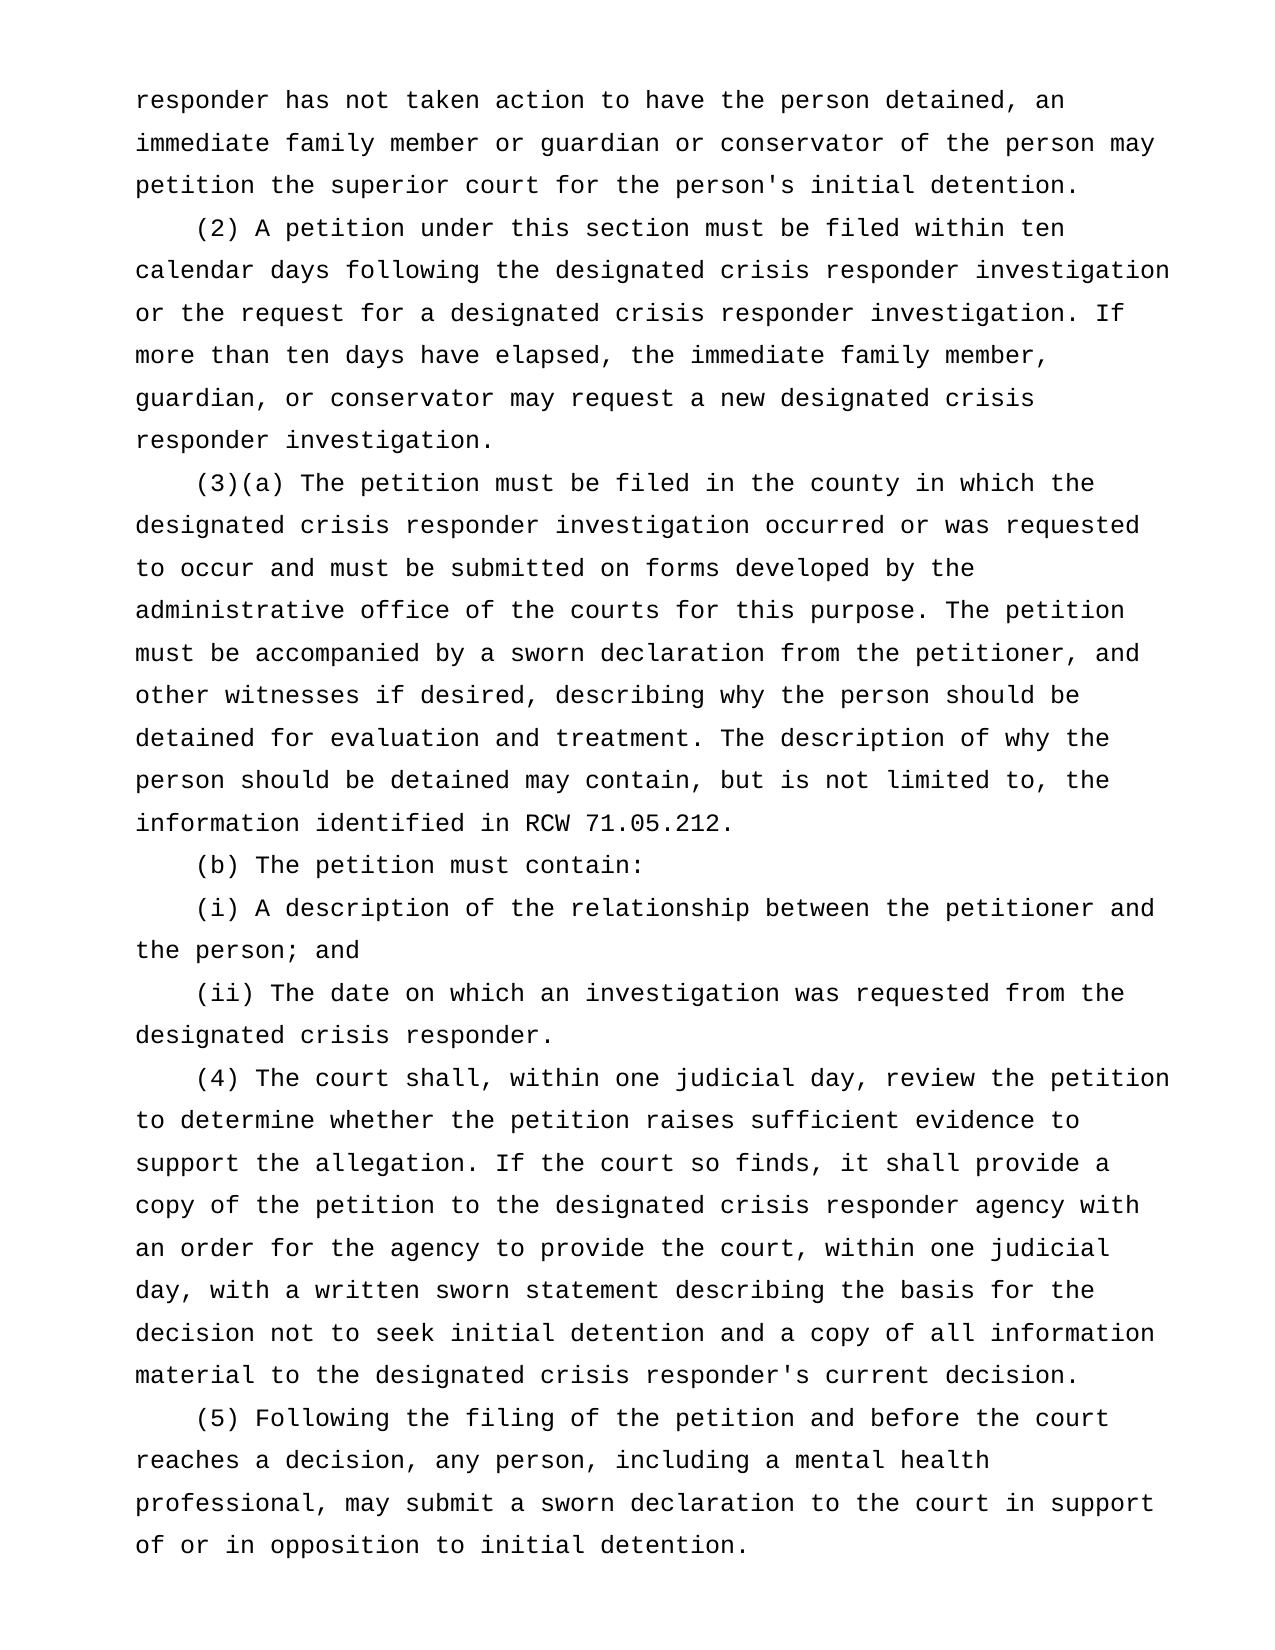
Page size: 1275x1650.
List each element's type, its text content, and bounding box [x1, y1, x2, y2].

text (2) A petition under this section must be filed within ten calendar days following the designated crisis responder investigation or the request for a designated crisis responder investigation. If more than ten days have elapsed, the immediate family member, guardian, or conservator may request a new designated crisis responder investigation. [135, 202, 1170, 457]
text (3)(a) The petition must be filed in the county in which the designated crisis responder investigation occurred or was requested to occur and must be submitted on forms developed by the administrative office of the courts for this purpose. The petition must be accompanied by a sworn declaration from the petitioner, and other witnesses if desired, describing why the person should be detained for evaluation and treatment. The description of why the person should be detained may contain, but is not limited to, the information identified in RCW 71.05.212. [135, 457, 1170, 840]
text (i) A description of the relationship between the petitioner and the person; and [135, 882, 1170, 967]
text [135, 75, 1170, 202]
text (5) Following the filing of the petition and before the court reaches a decision, any person, including a mental health professional, may submit a sworn declaration to the court in support of or in opposition to initial detention. [135, 1392, 1170, 1562]
text (b) The petition must contain: [135, 840, 1170, 882]
text (ii) The date on which an investigation was requested from the designated crisis responder. [135, 967, 1170, 1052]
text (4) The court shall, within one judicial day, review the petition to determine whether the petition raises sufficient evidence to support the allegation. If the court so finds, it shall provide a copy of the petition to the designated crisis responder agency with an order for the agency to provide the court, within one judicial day, with a written sworn statement describing the basis for the decision not to seek initial detention and a copy of all information material to the designated crisis responder's current decision. [135, 1052, 1170, 1392]
